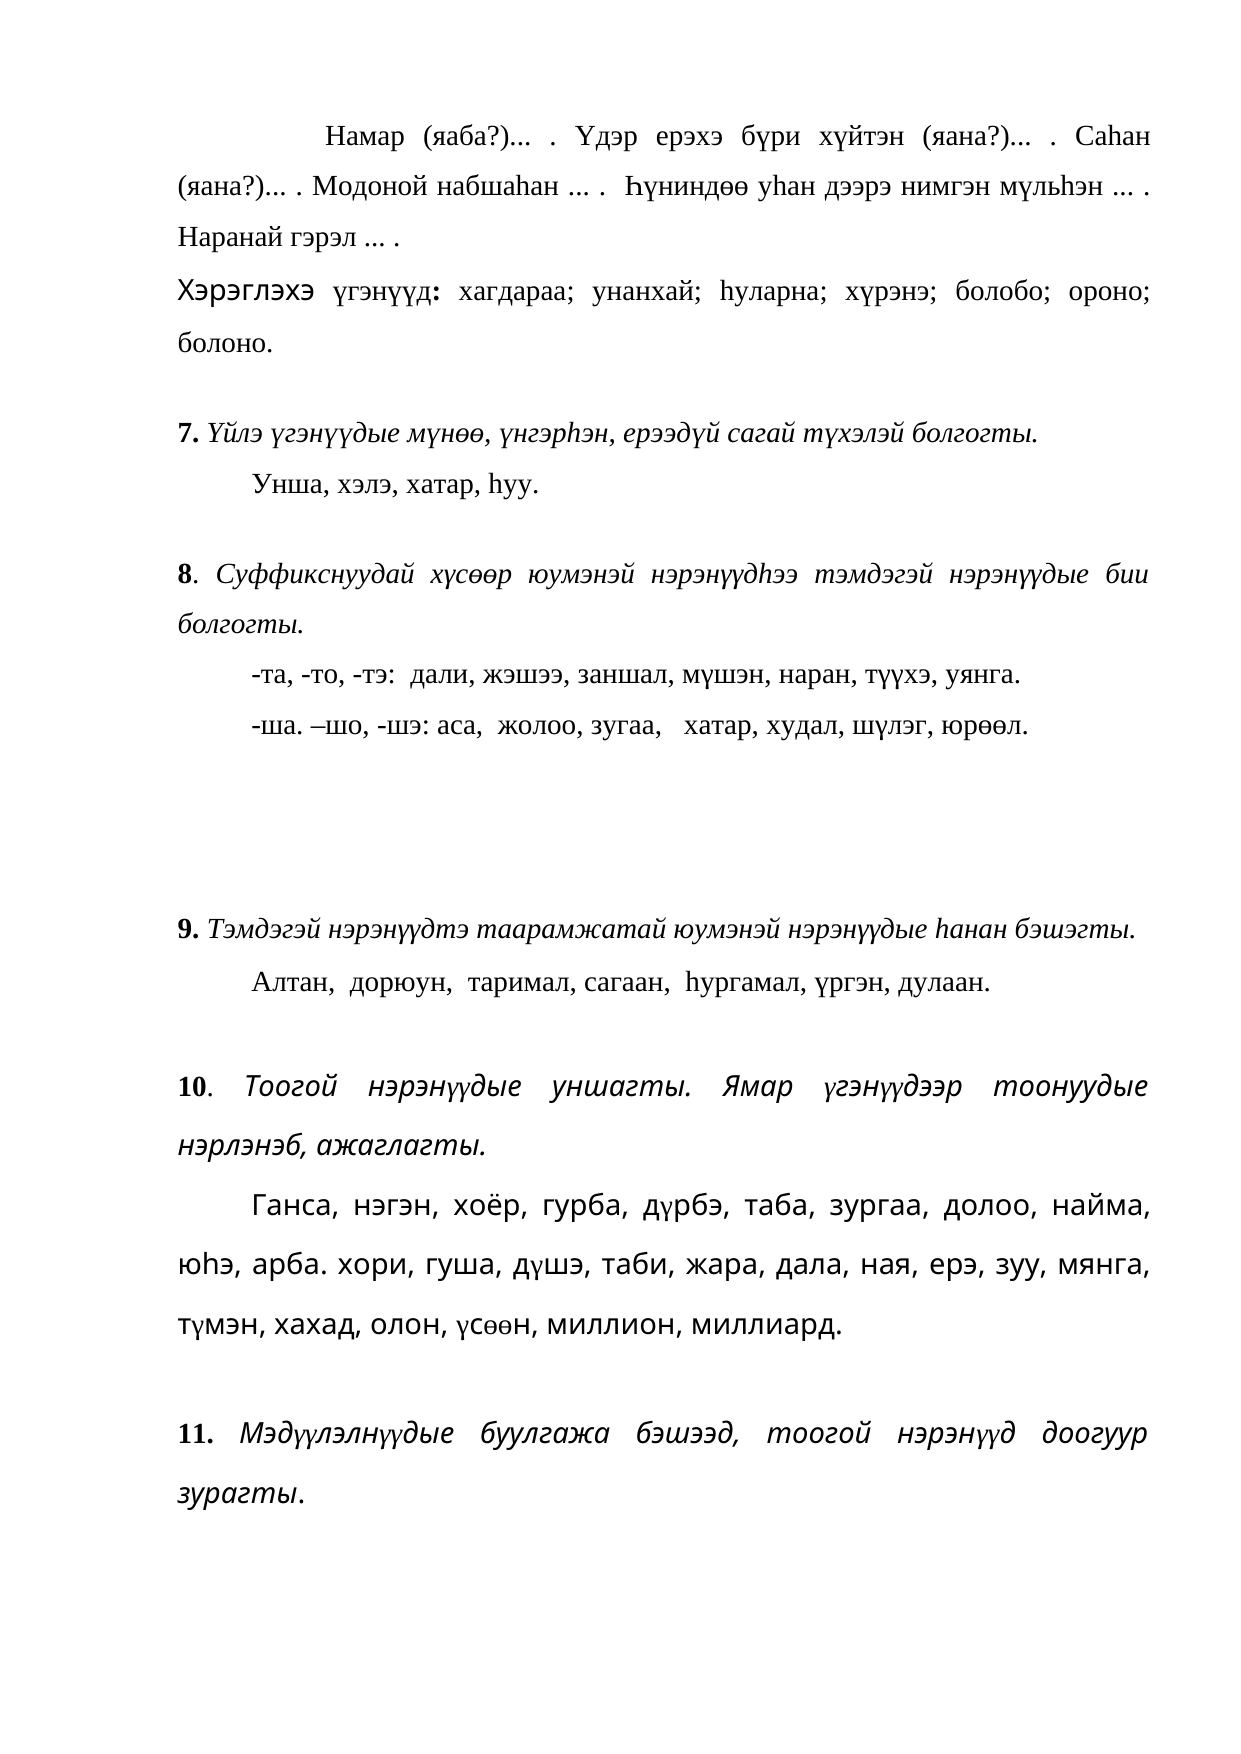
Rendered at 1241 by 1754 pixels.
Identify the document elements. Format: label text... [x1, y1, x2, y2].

text Хэрэглэхэ үгэнүүд: хагдараа; унанхай; hуларна; хүрэнэ; болобо; ороно; болоно. [177, 269, 1152, 359]
text 11. Мэдγγлэлнγγдые буулгажа бэшээд, тоогой нэрэнγγд доогуур зурагты. [177, 1413, 1152, 1512]
text 10. Тоогой нэрэнγγдые уншагты. Ямар γгэнγγдээр тоонуудые нэрлэнэб, ажаглагты. [177, 1065, 1152, 1164]
text Ганса, нэгэн, хоёр, гурба, дγрбэ, таба, зургаа, долоо, найма, юhэ, арба. хори, гуша, дγшэ, таби, жара, дала, ная, ерэ, зуу, мянга, тγмэн, хахад, олон, γсөөн, миллион, миллиард. [177, 1184, 1152, 1343]
text 8. Суффикснуудай хγсөөр юумэнэй нэрэнγγдhээ тэмдэгэй нэрэнγγдые бии болгогты. [177, 556, 1152, 640]
text -ша. –шо, -шэ: аса, жолоо, зугаа, хатар, худал, шγлэг, юрөөл. [177, 707, 1152, 740]
text Унша, хэлэ, хатар, hуу. [177, 466, 1152, 499]
text Алтан, дорюун, таримал, сагаан, hургамал, үргэн, дулаан. [177, 964, 1152, 998]
text 7. Үйлэ үгэнүүдые мүнөө, үнгэрhэн, ерээдүй сагай түхэлэй болгогты. [177, 416, 1152, 449]
text Намар (яаба?)... . Үдэр ерэхэ бүри хүйтэн (яана?)... . Саhан (яана?)... . Модоной набшаhан ... . Һүниндөө уhан дээрэ нимгэн мүльhэн ... . Наранай гэрэл ... . [177, 118, 1152, 252]
text -та, -то, -тэ: дали, жэшээ, заншал, мγшэн, наран, тγγхэ, уянга. [177, 656, 1152, 690]
text 9. Тэмдэгэй нэрэнγγдтэ таарамжатай юумэнэй нэрэнγγдые hанан бэшэгты. [177, 911, 1152, 945]
